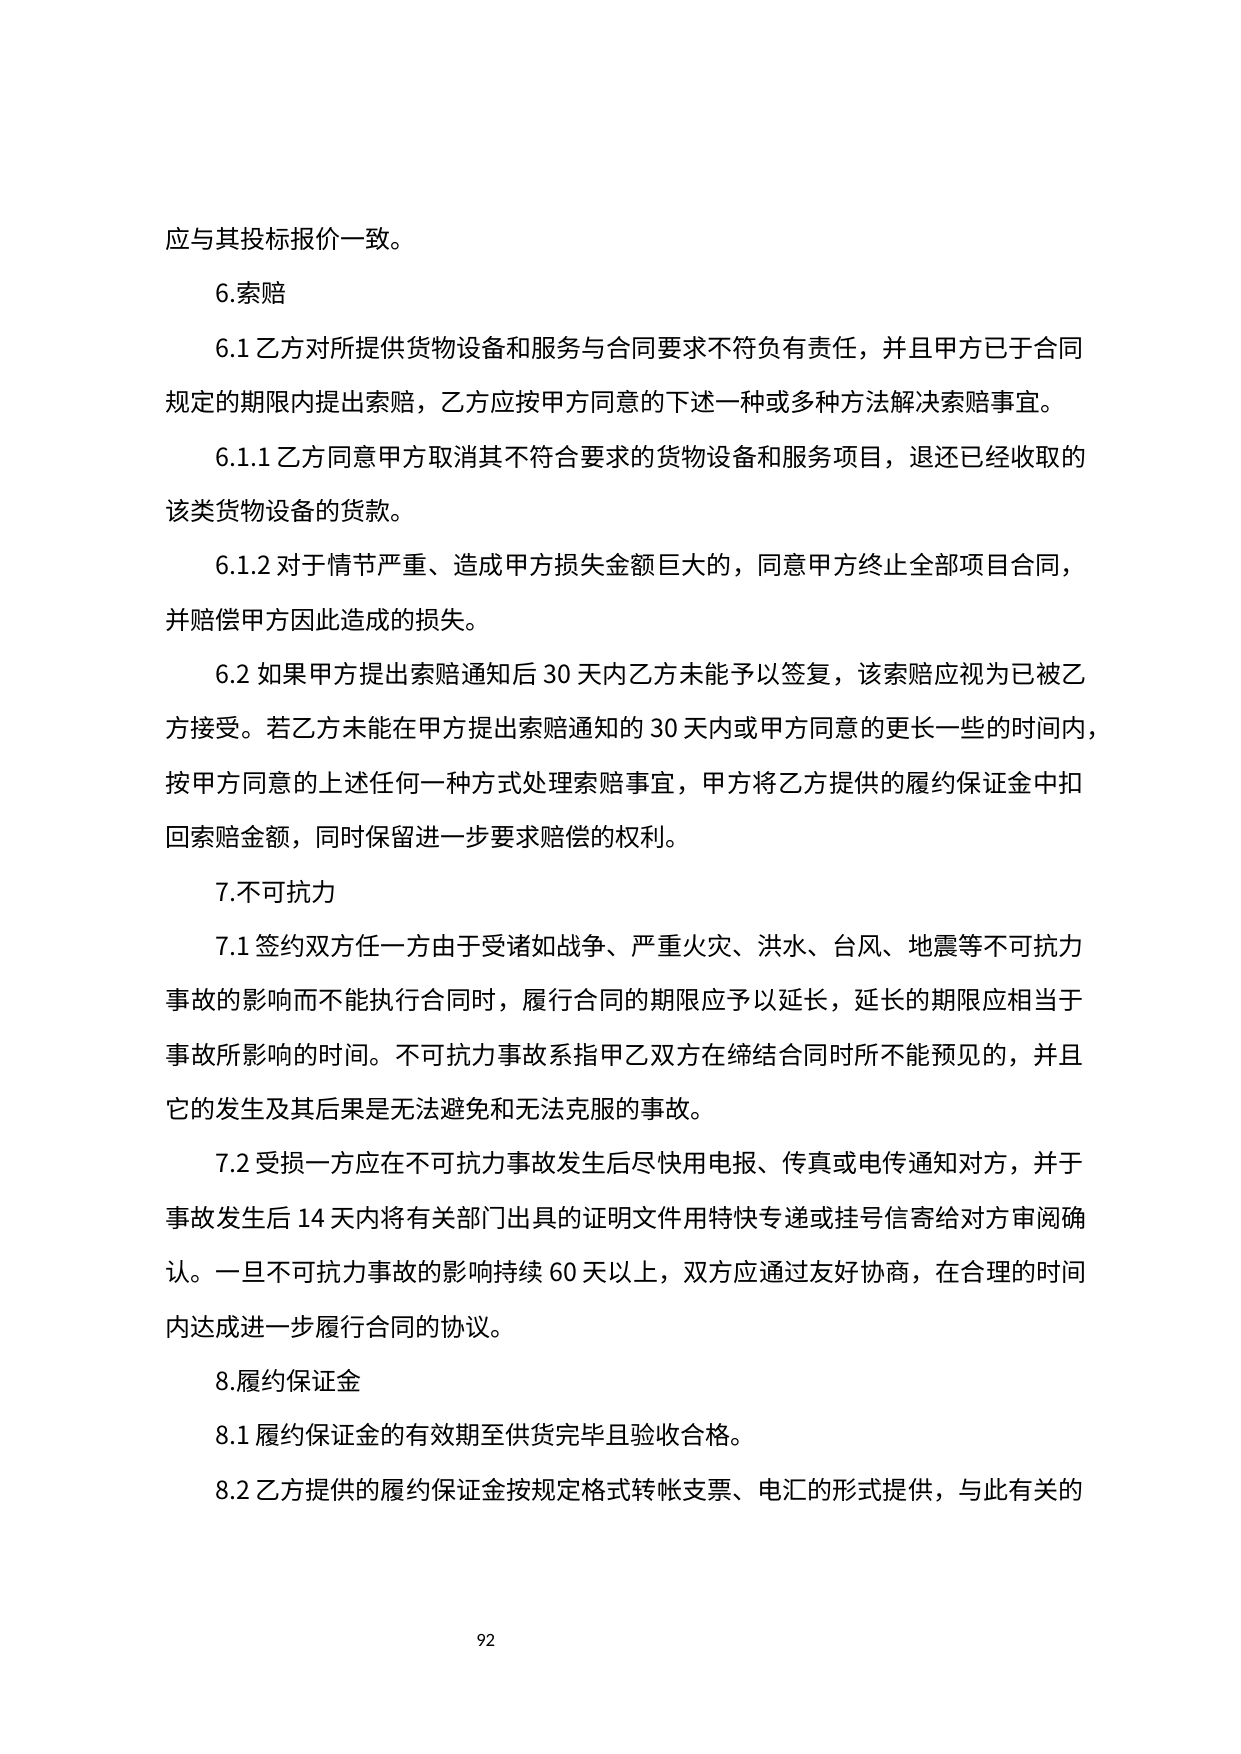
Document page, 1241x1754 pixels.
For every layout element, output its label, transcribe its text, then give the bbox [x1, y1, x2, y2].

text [165, 1470, 1087, 1506]
text 7.2受损一方应在不可抗力事故发生后尽快用电报、传真或电传通知对方，并于事故发生后 14天内将有关部门出具的证明文件用特快专递或挂号信寄给对方审阅确认。一旦不可抗力事故的影响持续 60天以上，双方应通过友好协商，在合理的时间内达成进一步履行合同的协议。 [165, 1144, 1087, 1343]
text 7.不可抗力 [165, 872, 1087, 908]
text 6.2 如果甲方提出索赔通知后 30天内乙方未能予以签复，该索赔应视为已被乙方接受。若乙方未能在甲方提出索赔通知的 30天内或甲方同意的更长一些的时间内，按甲方同意的上述任何一种方式处理索赔事宜，甲方将乙方提供的履约保证金中扣回索赔金额，同时保留进一步要求赔偿的权利。 [165, 654, 1087, 854]
text 8.1履约保证金的有效期至供货完毕且验收合格。 [165, 1416, 1087, 1452]
text 6.1.2对于情节严重、造成甲方损失金额巨大的，同意甲方终止全部项目合同，并赔偿甲方因此造成的损失。 [165, 546, 1087, 636]
text 6.1.1乙方同意甲方取消其不符合要求的货物设备和服务项目，退还已经收取的该类货物设备的货款。 [165, 437, 1087, 528]
text 6.索赔 [165, 274, 1087, 310]
text 7.1签约双方任一方由于受诸如战争、严重火灾、洪水、台风、地震等不可抗力事故的影响而不能执行合同时，履行合同的期限应予以延长，延长的期限应相当于事故所影响的时间。不可抗力事故系指甲乙双方在缔结合同时所不能预见的，并且它的发生及其后果是无法避免和无法克服的事故。 [165, 926, 1087, 1126]
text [165, 219, 1087, 256]
text 6.1乙方对所提供货物设备和服务与合同要求不符负有责任，并且甲方已于合同规定的期限内提出索赔，乙方应按甲方同意的下述一种或多种方法解决索赔事宜。 [165, 328, 1087, 419]
text 8.履约保证金 [165, 1361, 1087, 1398]
